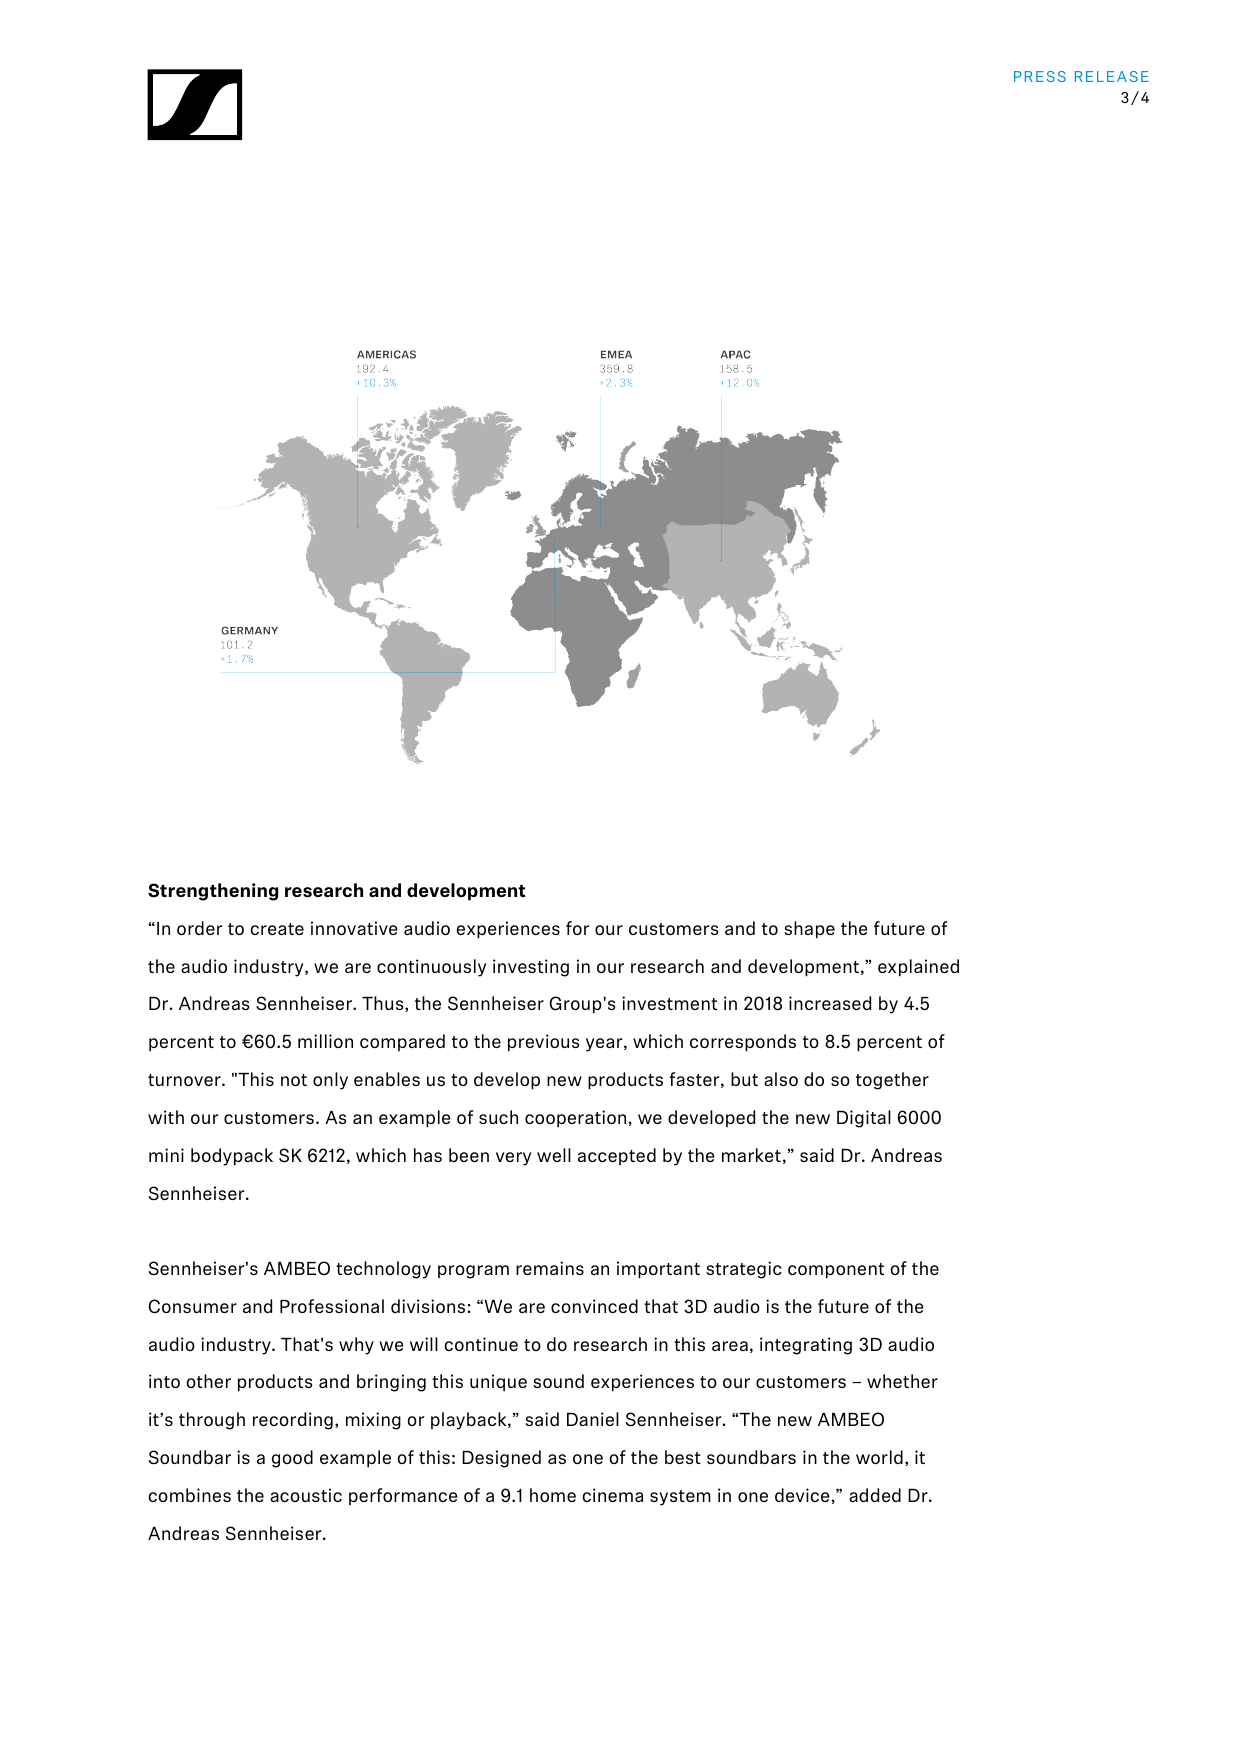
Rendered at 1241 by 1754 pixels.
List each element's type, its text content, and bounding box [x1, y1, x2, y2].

text Strengthening research and development [148, 877, 968, 902]
text “In order to create innovative audio experiences for our customers and to shape the future of the audio industry, we are continuously investing in our research and development,” explained Dr. Andreas Sennheiser. Thus, the Sennheiser Group's investment in 2018 increased by 4.5 percent to €60.5 million compared to the previous year, which corresponds to 8.5 percent of turnover. "This not only enables us to develop new products faster, but also do so together with our customers. As an example of such cooperation, we developed the new Digital 6000 mini bodypack SK 6212, which has been very well accepted by the market,” said Dr. Andreas Sennheiser. [148, 915, 968, 1204]
picture [147, 324, 949, 827]
text Sennheiser's AMBEO technology program remains an important strategic component of the Consumer and Professional divisions: “We are convinced that 3D audio is the future of the audio industry. That's why we will continue to do research in this area, integrating 3D audio into other products and bringing this unique sound experiences to our customers – whether it’s through recording, mixing or playback,” said Daniel Sennheiser. “The new AMBEO Soundbar is a good example of this: Designed as one of the best soundbars in the world, it combines the acoustic performance of a 9.1 home cinema system in one device,” added Dr. Andreas Sennheiser. [148, 1255, 968, 1545]
